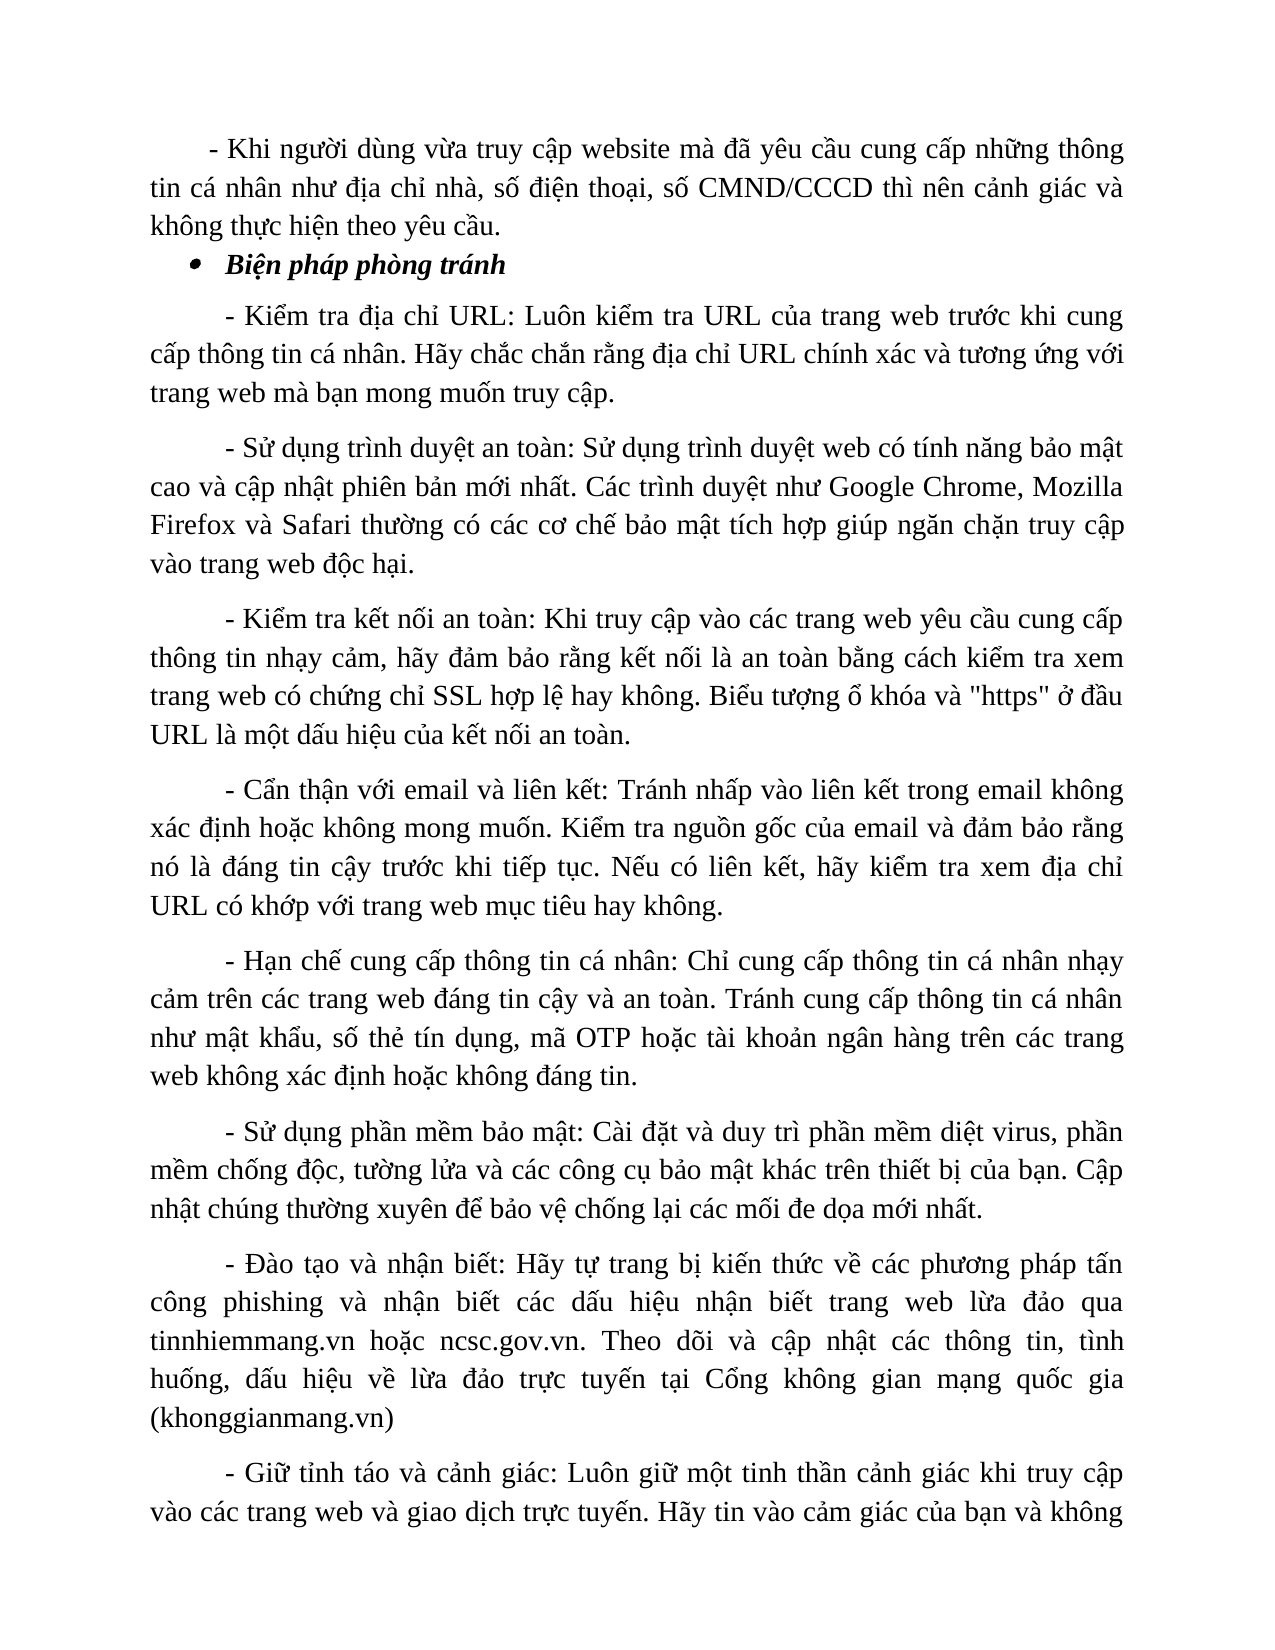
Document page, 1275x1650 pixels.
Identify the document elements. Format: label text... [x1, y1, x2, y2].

text - Đào tạo và nhận biết: Hãy tự trang bị kiến thức về các phương pháp tấn công phishing và nhận biết các dấu hiệu nhận biết trang web lừa đảo qua tinnhiemmang.vn hoặc ncsc.gov.vn. Theo dõi và cập nhật các thông tin, tình huống, dấu hiệu về lừa đảo trực tuyến tại Cổng không gian mạng quốc gia (khonggianmang.vn) [150, 1246, 1125, 1434]
text - Khi người dùng vừa truy cập website mà đã yêu cầu cung cấp những thông tin cá nhân như địa chỉ nhà, số điện thoại, số CMND/CCCD thì nên cảnh giác và không thực hiện theo yêu cầu. [150, 131, 1125, 242]
text - Hạn chế cung cấp thông tin cá nhân: Chỉ cung cấp thông tin cá nhân nhạy cảm trên các trang web đáng tin cậy và an toàn. Tránh cung cấp thông tin cá nhân như mật khẩu, số thẻ tín dụng, mã OTP hoặc tài khoản ngân hàng trên các trang web không xác định hoặc không đáng tin. [150, 943, 1125, 1092]
text - Sử dụng trình duyệt an toàn: Sử dụng trình duyệt web có tính năng bảo mật cao và cập nhật phiên bản mới nhất. Các trình duyệt như Google Chrome, Mozilla Firefox và Safari thường có các cơ chế bảo mật tích hợp giúp ngăn chặn truy cập vào trang web độc hại. [150, 430, 1125, 579]
text - Kiểm tra địa chỉ URL: Luôn kiểm tra URL của trang web trước khi cung cấp thông tin cá nhân. Hãy chắc chắn rằng địa chỉ URL chính xác và tương ứng với trang web mà bạn mong muốn truy cập. [150, 298, 1125, 409]
text - Kiểm tra kết nối an toàn: Khi truy cập vào các trang web yêu cầu cung cấp thông tin nhạy cảm, hãy đảm bảo rằng kết nối là an toàn bằng cách kiểm tra xem trang web có chứng chỉ SSL hợp lệ hay không. Biểu tượng ổ khóa và "https" ở đầu URL là một dấu hiệu của kết nối an toàn. [150, 601, 1125, 750]
list Biện pháp phòng tránh [187, 247, 1125, 281]
text - Sử dụng phần mềm bảo mật: Cài đặt và duy trì phần mềm diệt virus, phần mềm chống độc, tường lửa và các công cụ bảo mật khác trên thiết bị của bạn. Cập nhật chúng thường xuyên để bảo vệ chống lại các mối đe dọa mới nhất. [150, 1114, 1125, 1224]
text - Cẩn thận với email và liên kết: Tránh nhấp vào liên kết trong email không xác định hoặc không mong muốn. Kiểm tra nguồn gốc của email và đảm bảo rằng nó là đáng tin cậy trước khi tiếp tục. Nếu có liên kết, hãy kiểm tra xem địa chỉ URL có khớp với trang web mục tiêu hay không. [150, 772, 1125, 921]
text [150, 1455, 1125, 1527]
